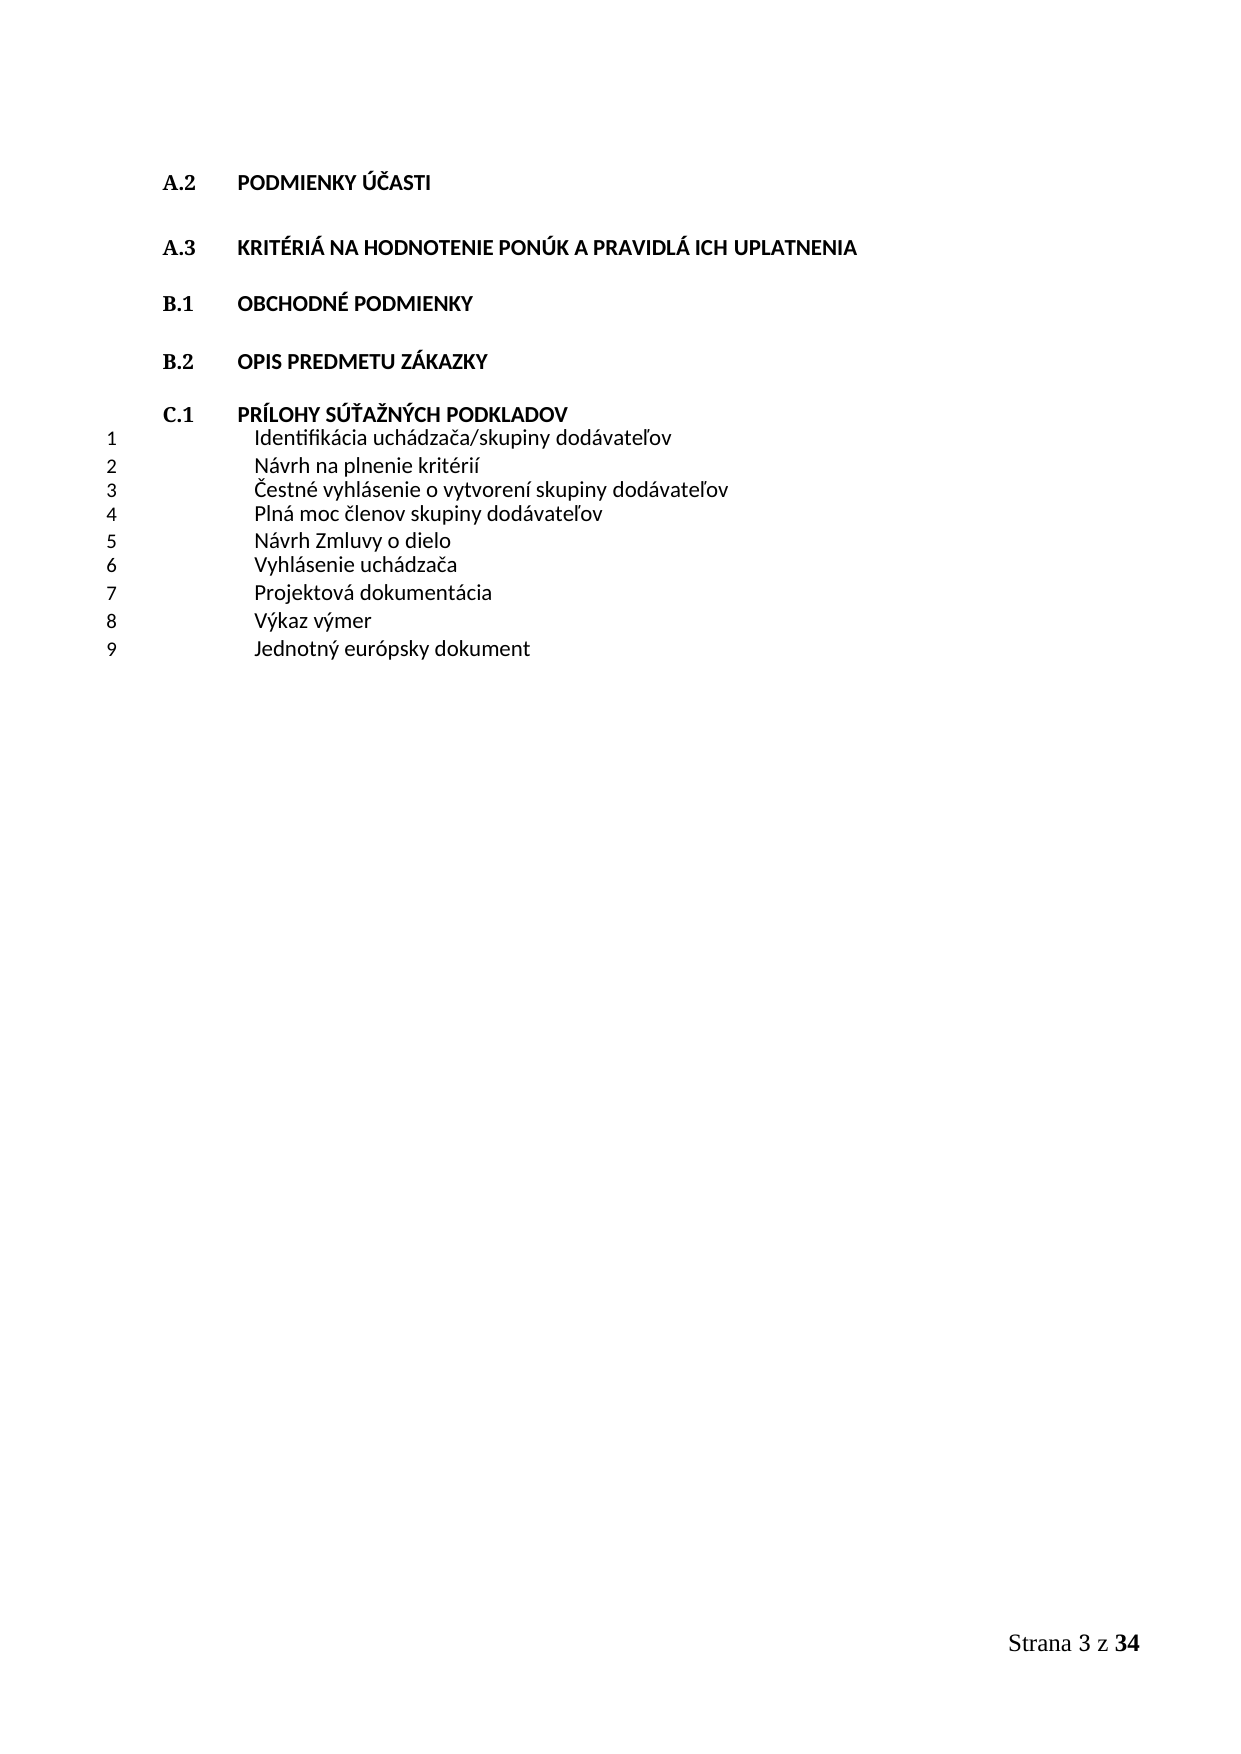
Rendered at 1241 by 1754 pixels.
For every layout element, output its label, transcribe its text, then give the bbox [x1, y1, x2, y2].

list Plná moc členov skupiny dodávateľov [106, 502, 1167, 526]
list Čestné vyhlásenie o vytvorení skupiny dodávateľov [106, 479, 1167, 502]
list OPIS PREDMETU ZÁKAZKY [162, 347, 1167, 375]
list Návrh Zmluvy o dielo [106, 526, 1167, 554]
list Jednotný európsky dokument [106, 634, 1167, 662]
list Identifikácia uchádzača/skupiny dodávateľov [106, 427, 1167, 451]
list KRITÉRIÁ NA HODNOTENIE PONÚK A PRAVIDLÁ ICH UPLATNENIA [162, 233, 1167, 261]
list Vyhlásenie uchádzača [106, 554, 1167, 578]
list PODMIENKY ÚČASTI [162, 168, 1167, 196]
list PRÍLOHY SÚŤAŽNÝCH PODKLADOV [162, 403, 1167, 427]
list OBCHODNÉ PODMIENKY [162, 289, 1167, 318]
list Projektová dokumentácia [106, 578, 1167, 606]
list Výkaz výmer [106, 606, 1167, 634]
list Návrh na plnenie kritérií [106, 451, 1167, 479]
